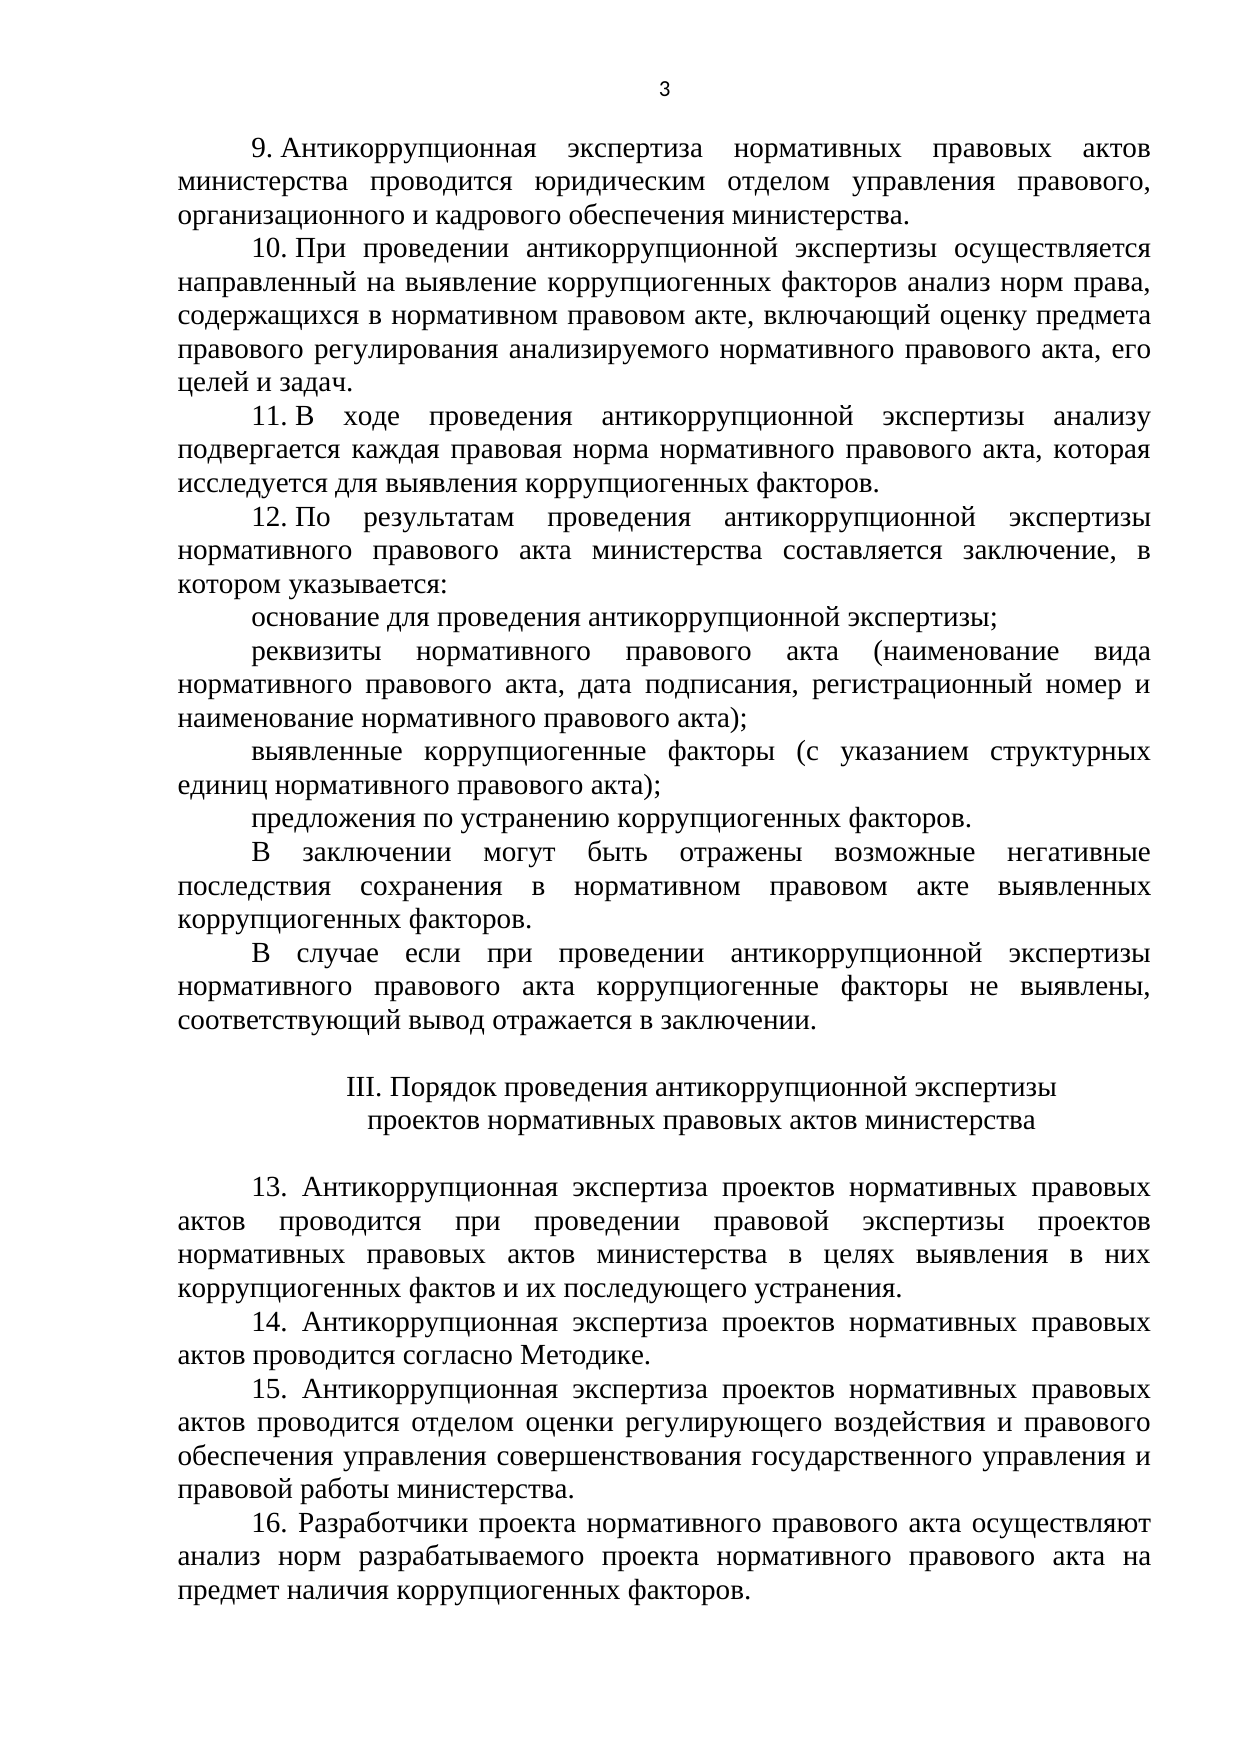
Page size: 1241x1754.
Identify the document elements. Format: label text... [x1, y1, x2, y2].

text 10. При проведении антикоррупционной экспертизы осуществляется направленный на выявление коррупциогенных факторов анализ норм права, содержащихся в нормативном правовом акте, включающий оценку предмета правового регулирования анализируемого нормативного правового акта, его целей и задач. [177, 230, 1152, 398]
text 12. По результатам проведения антикоррупционной экспертизы нормативного правового акта министерства составляется заключение, в котором указывается: [177, 499, 1152, 599]
text выявленные коррупциогенные факторы (с указанием структурных единиц нормативного правового акта); [177, 733, 1152, 801]
text 15. Антикоррупционная экспертиза проектов нормативных правовых актов проводится отделом оценки регулирующего воздействия и правового обеспечения управления совершенствования государственного управления и правовой работы министерства. [177, 1371, 1152, 1505]
text основание для проведения антикоррупционной экспертизы; [177, 599, 1152, 633]
text 13. Антикоррупционная экспертиза проектов нормативных правовых актов проводится при проведении правовой экспертизы проектов нормативных правовых актов министерства в целях выявления в них коррупциогенных фактов и их последующего устранения. [177, 1169, 1152, 1304]
text 16. Разработчики проекта нормативного правового акта осуществляют анализ норм разрабатываемого проекта нормативного правового акта на предмет наличия коррупциогенных факторов. [177, 1505, 1152, 1606]
text предложения по устранению коррупциогенных факторов. [177, 801, 1152, 834]
text проектов нормативных правовых актов министерства [177, 1102, 1152, 1136]
text 11. В ходе проведения антикоррупционной экспертизы анализу подвергается каждая правовая норма нормативного правового акта, которая исследуется для выявления коррупциогенных факторов. [177, 398, 1152, 499]
text реквизиты нормативного правового акта (наименование вида нормативного правового акта, дата подписания, регистрационный номер и наименование нормативного правового акта); [177, 633, 1152, 733]
text В заключении могут быть отражены возможные негативные последствия сохранения в нормативном правовом акте выявленных коррупциогенных факторов. [177, 834, 1152, 935]
text 9. Антикоррупционная экспертиза нормативных правовых актов министерства проводится юридическим отделом управления правового, организационного и кадрового обеспечения министерства. [177, 130, 1152, 230]
text В случае если при проведении антикоррупционной экспертизы нормативного правового акта коррупциогенные факторы не выявлены, соответствующий вывод отражается в заключении. [177, 935, 1152, 1035]
text 14. Антикоррупционная экспертиза проектов нормативных правовых актов проводится согласно Методике. [177, 1304, 1152, 1371]
text III. Порядок проведения антикоррупционной экспертизы [177, 1069, 1152, 1102]
